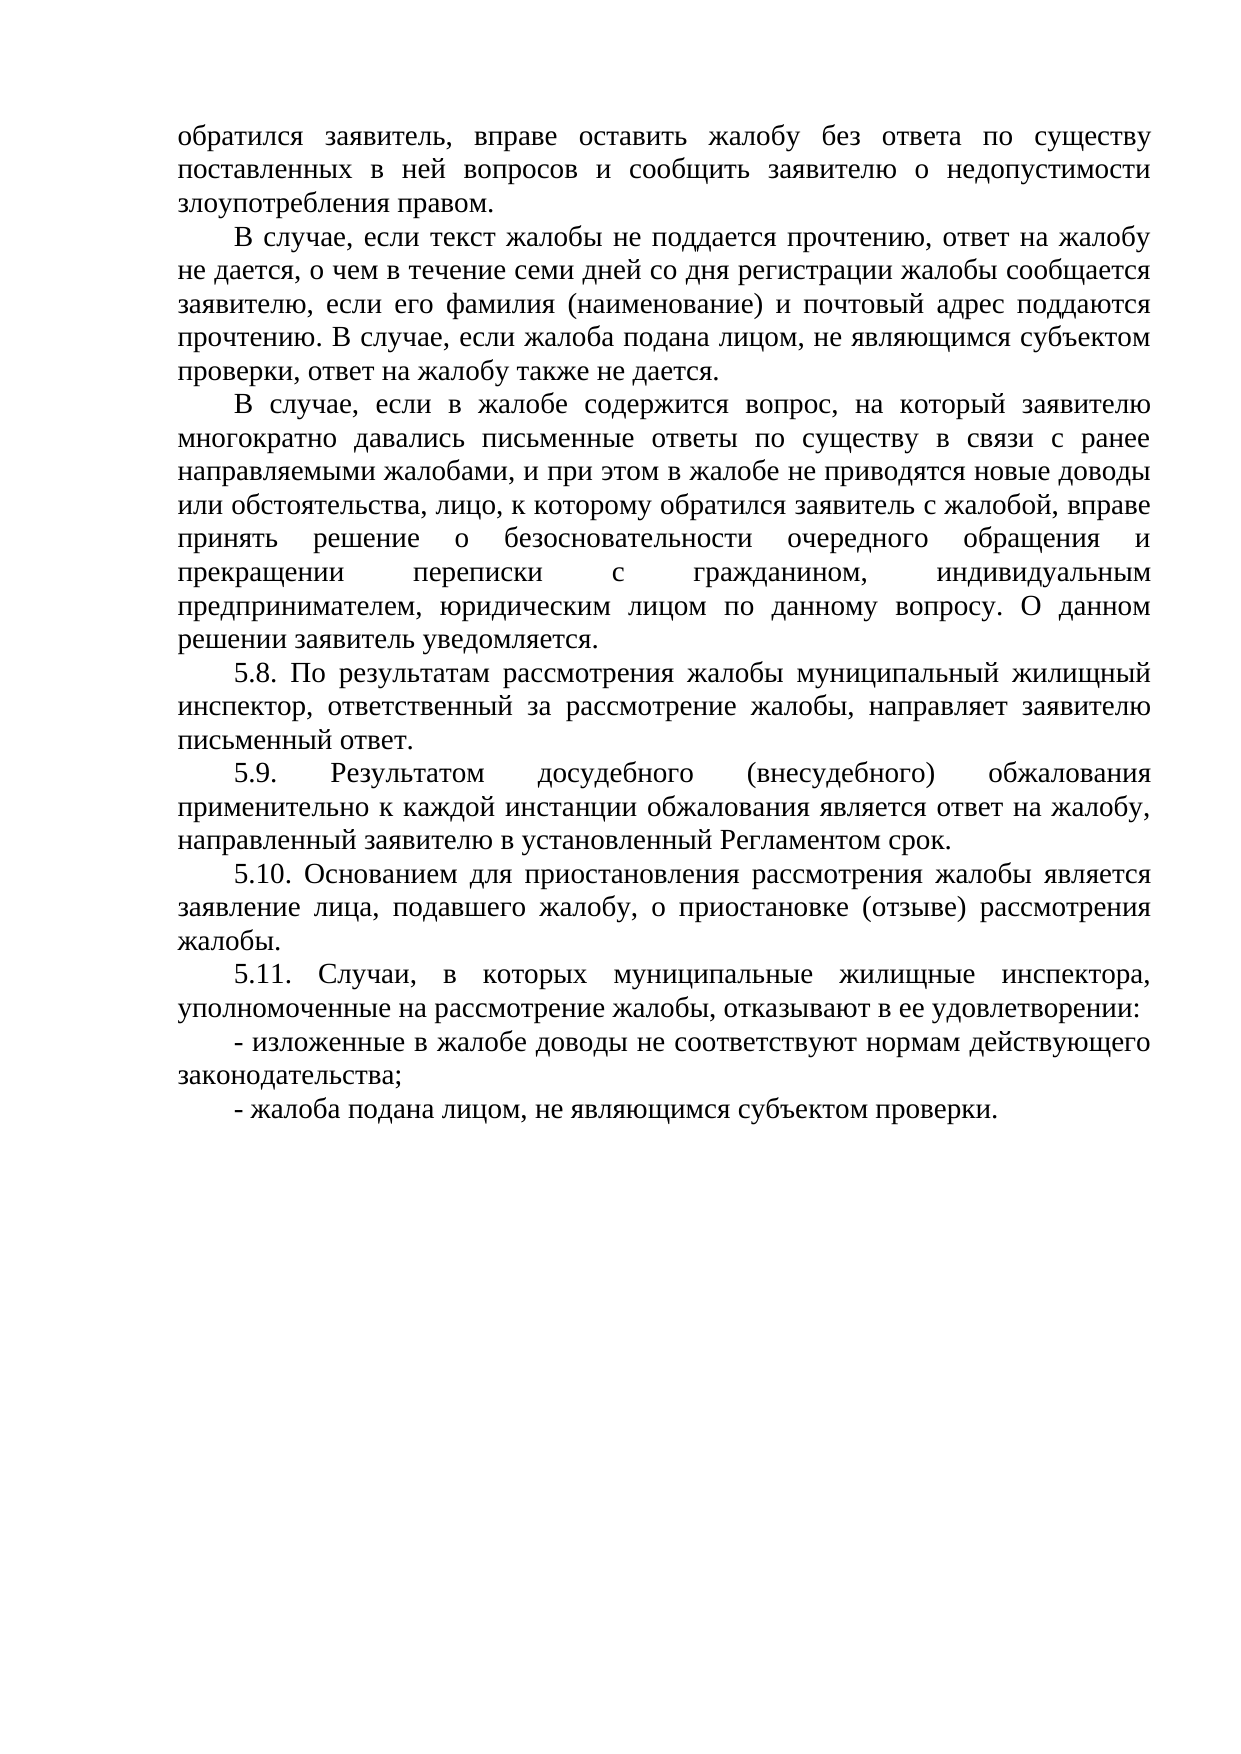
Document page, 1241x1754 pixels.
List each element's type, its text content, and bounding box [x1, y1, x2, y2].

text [177, 118, 1152, 219]
text 5.10. Основанием для приостановления рассмотрения жалобы является заявление лица, подавшего жалобу, о приостановке (отзыве) рассмотрения жалобы. [177, 856, 1152, 957]
text 5.8. По результатам рассмотрения жалобы муниципальный жилищный инспектор, ответственный за рассмотрение жалобы, направляет заявителю письменный ответ. [177, 655, 1152, 755]
text В случае, если в жалобе содержится вопрос, на который заявителю многократно давались письменные ответы по существу в связи с ранее направляемыми жалобами, и при этом в жалобе не приводятся новые доводы или обстоятельства, лицо, к которому обратился заявитель с жалобой, вправе принять решение о безосновательности очередного обращения и прекращении переписки с гражданином, индивидуальным предпринимателем, юридическим лицом по данному вопросу. О данном решении заявитель уведомляется. [177, 386, 1152, 655]
text 5.9. Результатом досудебного (внесудебного) обжалования применительно к каждой инстанции обжалования является ответ на жалобу, направленный заявителю в установленный Регламентом срок. [177, 755, 1152, 856]
text - изложенные в жалобе доводы не соответствуют нормам действующего законодательства; [177, 1024, 1152, 1091]
text 5.11. Случаи, в которых муниципальные жилищные инспектора, уполномоченные на рассмотрение жалобы, отказывают в ее удовлетворении: [177, 957, 1152, 1024]
text - жалоба подана лицом, не являющимся субъектом проверки. [177, 1091, 1152, 1124]
text В случае, если текст жалобы не поддается прочтению, ответ на жалобу не дается, о чем в течение семи дней со дня регистрации жалобы сообщается заявителю, если его фамилия (наименование) и почтовый адрес поддаются прочтению. В случае, если жалоба подана лицом, не являющимся субъектом проверки, ответ на жалобу также не дается. [177, 219, 1152, 386]
